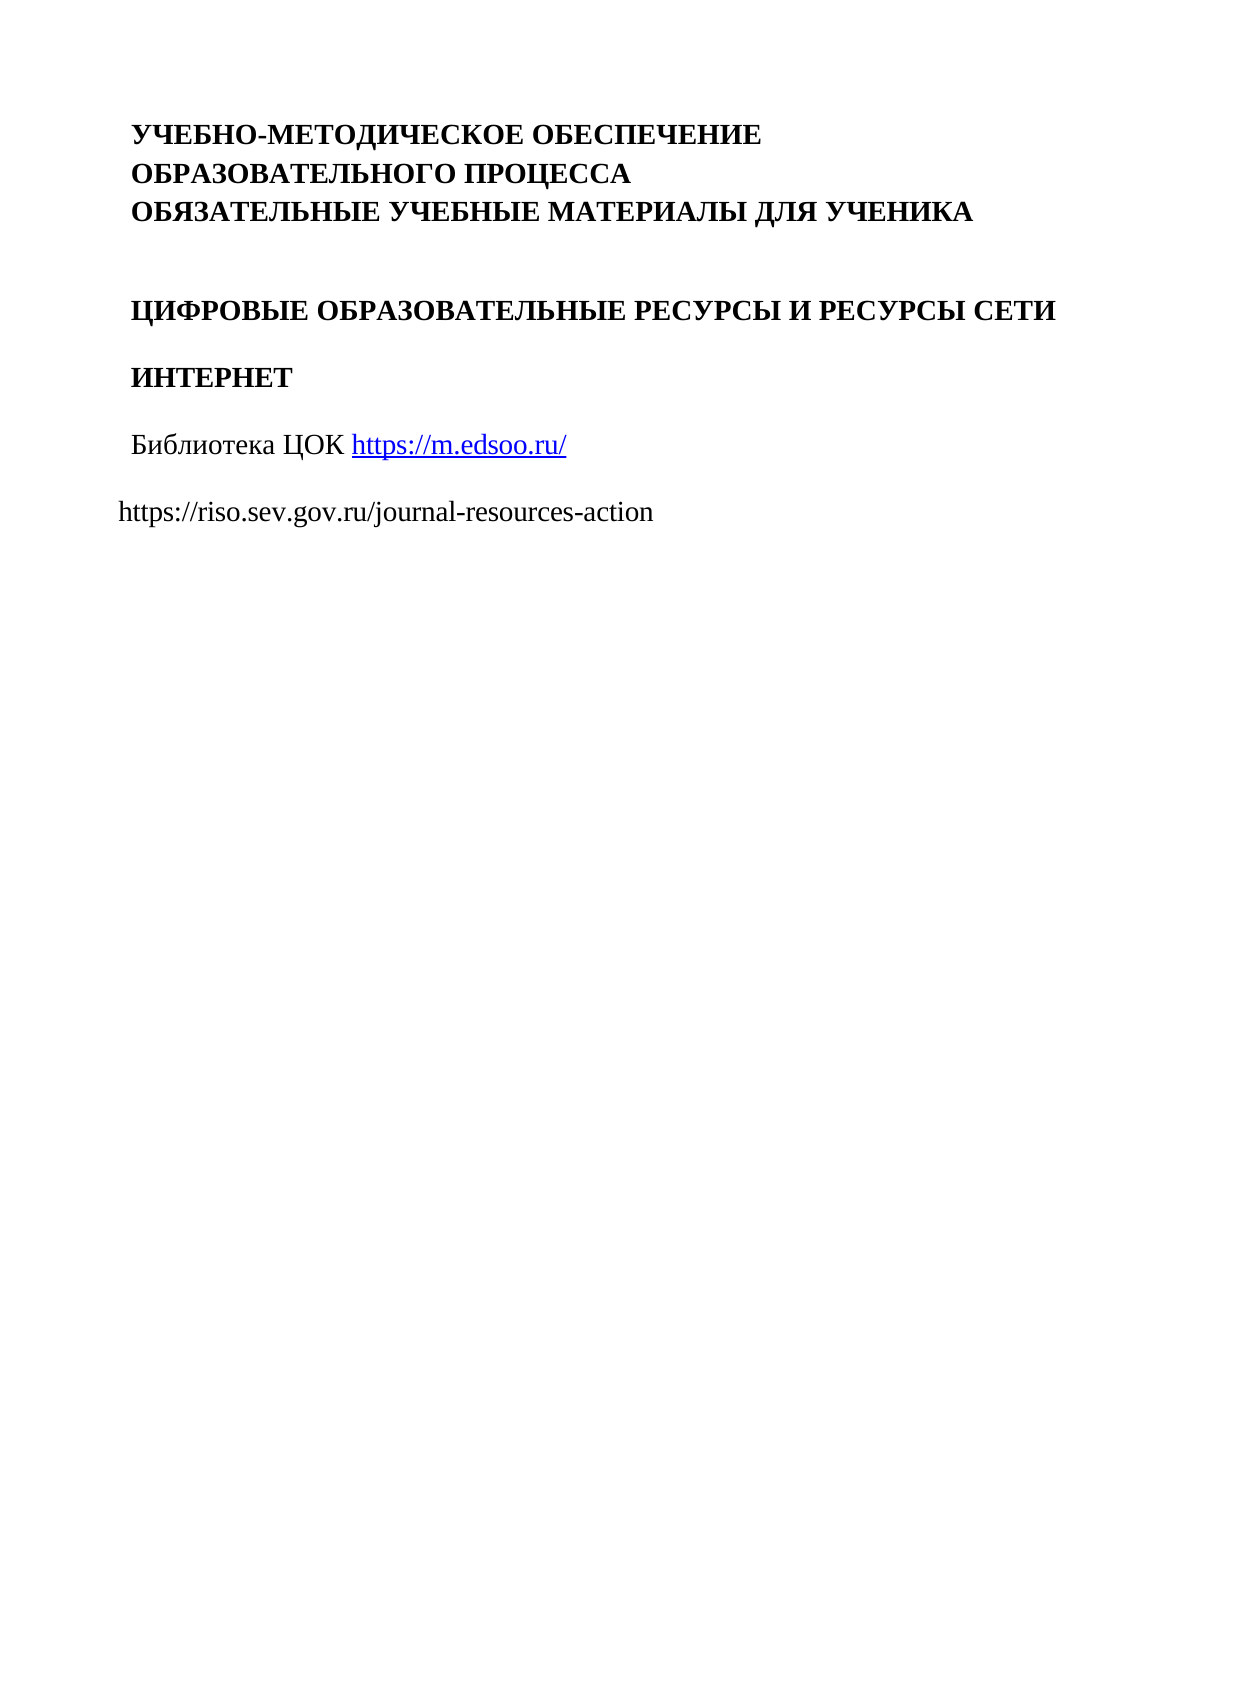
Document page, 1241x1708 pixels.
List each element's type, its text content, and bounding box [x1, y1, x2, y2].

text https://riso.sev.gov.ru/journal-resources-action [118, 494, 1105, 528]
text Библиотека ЦОК https://m.edsoo.ru/ [131, 427, 1105, 461]
text УЧЕБНО-МЕТОДИЧЕСКОЕ ОБЕСПЕЧЕНИЕ ОБРАЗОВАТЕЛЬНОГО ПРОЦЕССА [131, 117, 1094, 189]
text ЦИФРОВЫЕ ОБРАЗОВАТЕЛЬНЫЕ РЕСУРСЫ И РЕСУРСЫ СЕТИ ИНТЕРНЕТ [131, 293, 1105, 394]
text ОБЯЗАТЕЛЬНЫЕ УЧЕБНЫЕ МАТЕРИАЛЫ ДЛЯ УЧЕНИКА [131, 194, 1105, 228]
